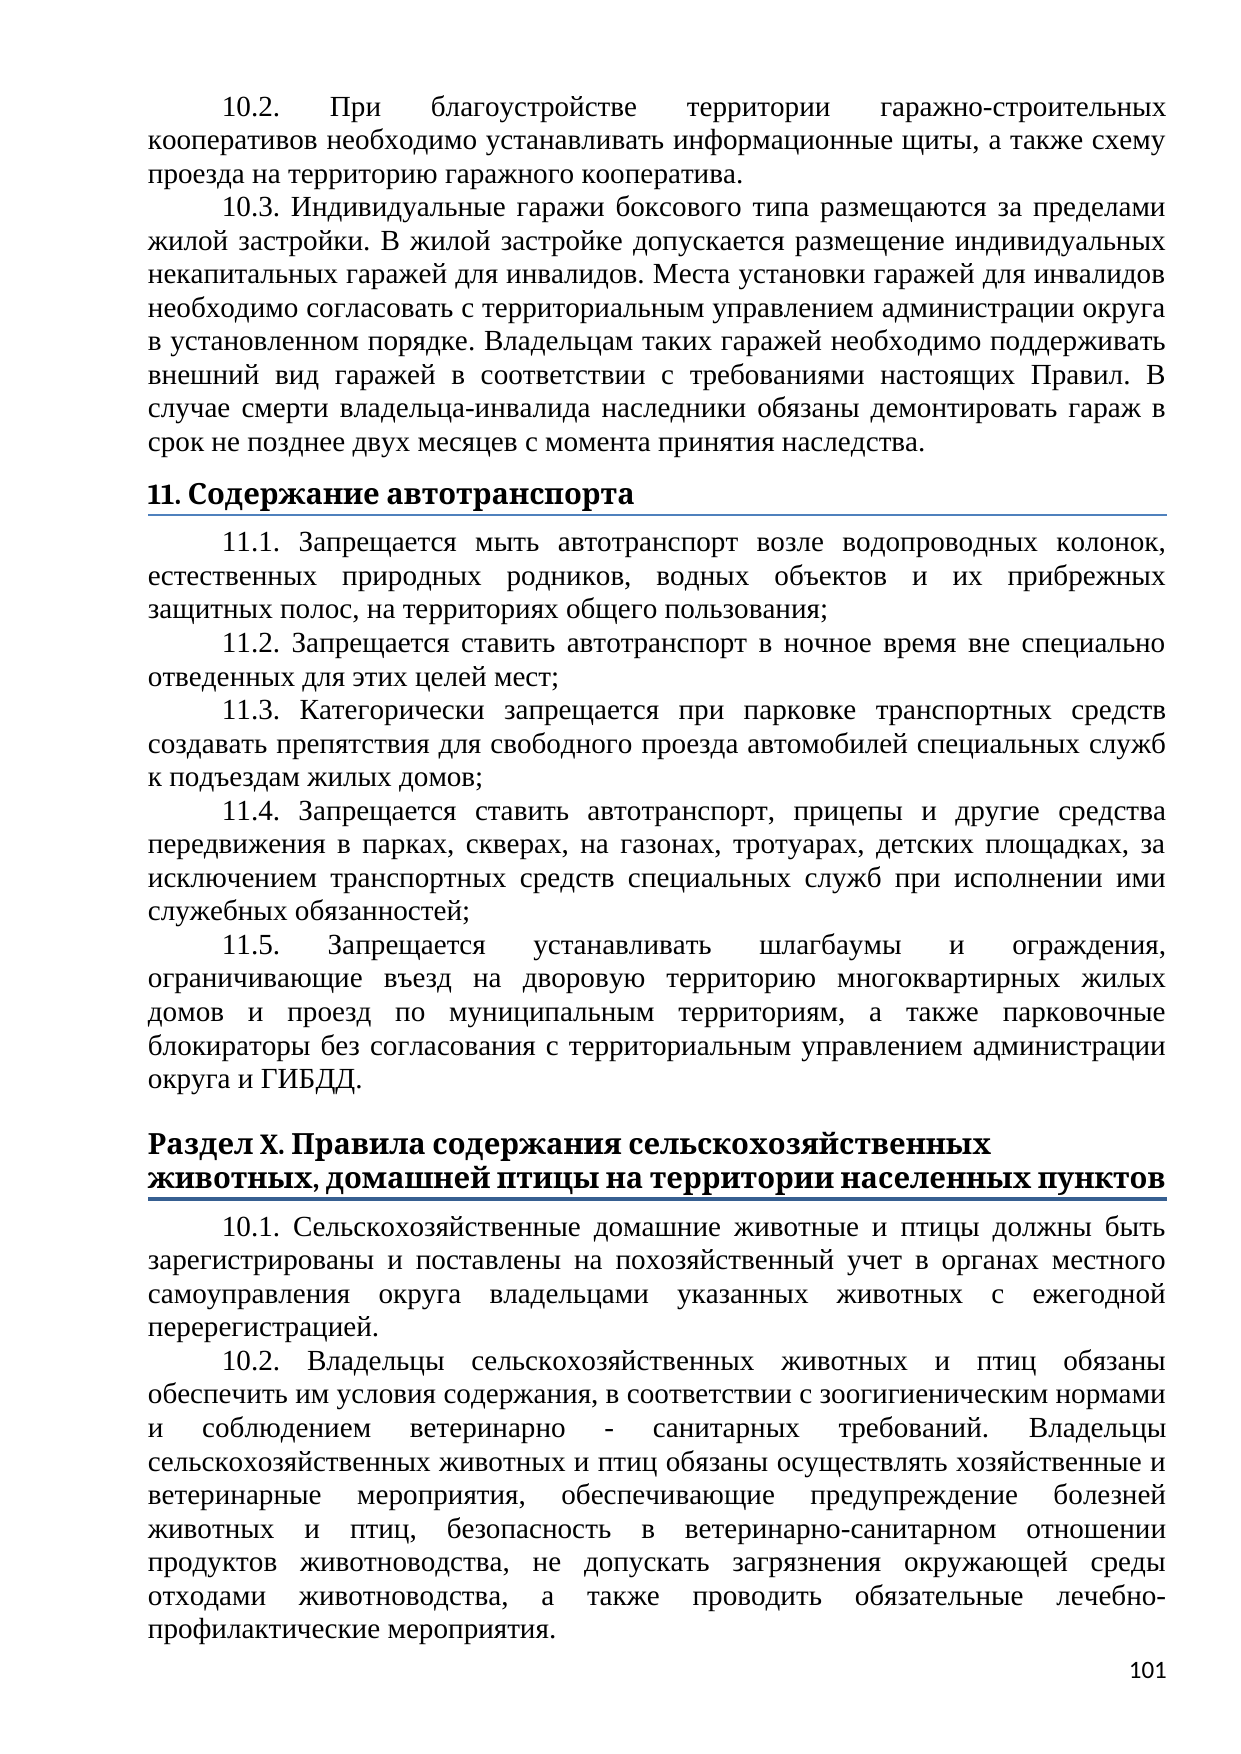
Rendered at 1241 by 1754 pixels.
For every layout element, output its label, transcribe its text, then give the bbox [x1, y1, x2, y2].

text 11.5. Запрещается устанавливать шлагбаумы и ограждения, ограничивающие въезд на дворовую территорию многоквартирных жилых домов и проезд по муниципальным территориям, а также парковочные блокираторы без согласования с территориальным управлением администрации округа и ГИБДД. [148, 927, 1167, 1095]
text 10.2. При благоустройстве территории гаражно-строительных кооперативов необходимо устанавливать информационные щиты, а также схему проезда на территорию гаражного кооператива. [148, 89, 1167, 189]
text 11.3. Категорически запрещается при парковке транспортных средств создавать препятствия для свободного проезда автомобилей специальных служб к подъездам жилых домов; [148, 692, 1167, 793]
text 11.4. Запрещается ставить автотранспорт, прицепы и другие средства передвижения в парках, скверах, на газонах, тротуарах, детских площадках, за исключением транспортных средств специальных служб при исполнении ими служебных обязанностей; [148, 793, 1167, 927]
text 11.2. Запрещается ставить автотранспорт в ночное время вне специально отведенных для этих целей мест; [148, 625, 1167, 692]
subtitle 11. Содержание автотранспорта [148, 478, 1167, 514]
text 10.3. Индивидуальные гаражи боксового типа размещаются за пределами жилой застройки. В жилой застройке допускается размещение индивидуальных некапитальных гаражей для инвалидов. Места установки гаражей для инвалидов необходимо согласовать с территориальным управлением администрации округа в установленном порядке. Владельцам таких гаражей необходимо поддерживать внешний вид гаражей в соответствии с требованиями настоящих Правил. В случае смерти владельца-инвалида наследники обязаны демонтировать гараж в срок не позднее двух месяцев с момента принятия наследства. [148, 189, 1167, 458]
text 10.2. Владельцы сельскохозяйственных животных и птиц обязаны обеспечить им условия содержания, в соответствии с зоогигиеническим нормами и соблюдением ветеринарно - санитарных требований. Владельцы сельскохозяйственных животных и птиц обязаны осуществлять хозяйственные и ветеринарные мероприятия, обеспечивающие предупреждение болезней животных и птиц, безопасность в ветеринарно-санитарном отношении продуктов животноводства, не допускать загрязнения окружающей среды отходами животноводства, а также проводить обязательные лечебно-профилактические мероприятия. [148, 1343, 1167, 1645]
text 11.1. Запрещается мыть автотранспорт возле водопроводных колонок, естественных природных родников, водных объектов и их прибрежных защитных полос, на территориях общего пользования; [148, 524, 1167, 625]
subtitle Раздел X. Правила содержания сельскохозяйственных животных, домашней птицы на территории населенных пунктов [148, 1128, 1167, 1197]
text 10.1. Сельскохозяйственные домашние животные и птицы должны быть зарегистрированы и поставлены на похозяйственный учет в органах местного самоуправления округа владельцами указанных животных с ежегодной перерегистрацией. [148, 1209, 1167, 1343]
